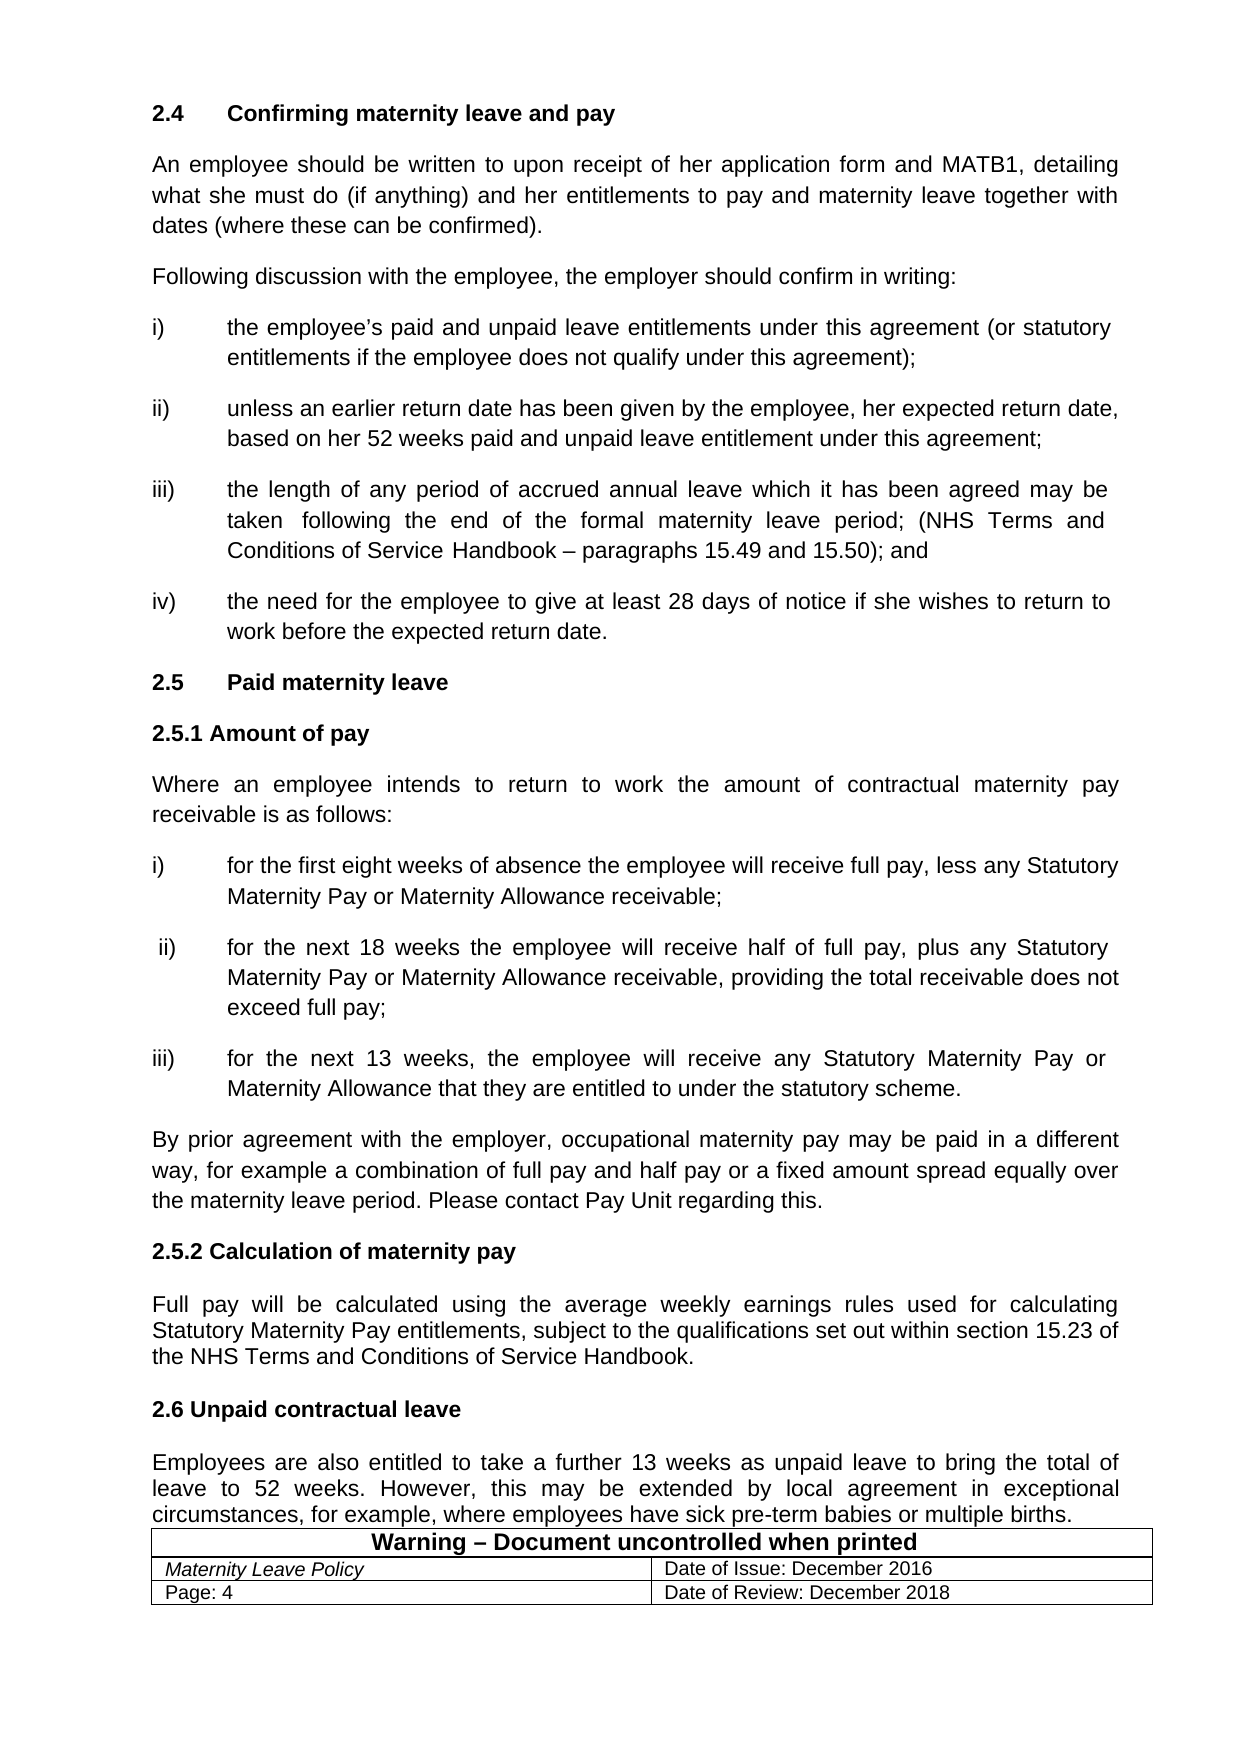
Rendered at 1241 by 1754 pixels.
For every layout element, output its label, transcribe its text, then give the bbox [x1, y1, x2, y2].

text 2.5.1 Amount of pay [152, 720, 1120, 747]
text i) the employee’s paid and unpaid leave entitlements under this agreement (or statutory entitlements if the employee does not qualify under this agreement); [152, 314, 1120, 371]
text iv) the need for the employee to give at least 28 days of notice if she wishes to return to work before the expected return date. [152, 588, 1120, 644]
text ii) for the next 18 weeks the employee will receive half of full pay, plus any Statutory Maternity Pay or Maternity Allowance receivable, providing the total receivable does not exceed full pay; [152, 934, 1120, 1021]
text Employees are also entitled to take a further 13 weeks as unpaid leave to bring the total of leave to 52 weeks. However, this may be extended by local agreement in exceptional circumstances, for example, where employees have sick pre-term babies or multiple births. [152, 1449, 1120, 1528]
text Following discussion with the employee, the employer should confirm in writing: [152, 263, 1120, 289]
text Full pay will be calculated using the average weekly earnings rules used for calculating Statutory Maternity Pay entitlements, subject to the qualifications set out within section 15.23 of the NHS Terms and Conditions of Service Handbook. [152, 1291, 1120, 1370]
table_cell Maternity Leave Policy [152, 1558, 651, 1580]
text 2.4 Confirming maternity leave and pay [152, 100, 1120, 127]
table_cell Date of Issue: December 2016 [652, 1558, 1152, 1580]
table_cell Page: 4 [152, 1581, 651, 1604]
text iii) the length of any period of accrued annual leave which it has been agreed may be taken following the end of the formal maternity leave period; (NHS Terms and Conditions of Service Handbook – paragraphs 15.49 and 15.50); and [152, 476, 1120, 563]
text Where an employee intends to return to work the amount of contractual maternity pay receivable is as follows: [152, 771, 1120, 828]
table_cell Date of Review: December 2018 [652, 1581, 1152, 1604]
text ii) unless an earlier return date has been given by the employee, her expected return date, based on her 52 weeks paid and unpaid leave entitlement under this agreement; [152, 395, 1120, 452]
text i) for the first eight weeks of absence the employee will receive full pay, less any Statutory Maternity Pay or Maternity Allowance receivable; [152, 852, 1120, 909]
text iii) for the next 13 weeks, the employee will receive any Statutory Maternity Pay or Maternity Allowance that they are entitled to under the statutory scheme. [152, 1045, 1120, 1102]
text An employee should be written to upon receipt of her application form and MATB1, detailing what she must do (if anything) and her entitlements to pay and maternity leave together with dates (where these can be confirmed). [152, 151, 1120, 238]
text By prior agreement with the employer, occupational maternity pay may be paid in a different way, for example a combination of full pay and half pay or a fixed amount spread equally over the maternity leave period. Please contact Pay Unit regarding this. [152, 1126, 1120, 1213]
text 2.5.2 Calculation of maternity pay [152, 1238, 1120, 1264]
table_header Warning – Document uncontrolled when printed [152, 1529, 1152, 1556]
text 2.6 Unpaid contractual leave [152, 1396, 1120, 1422]
text 2.5 Paid maternity leave [152, 669, 1120, 696]
